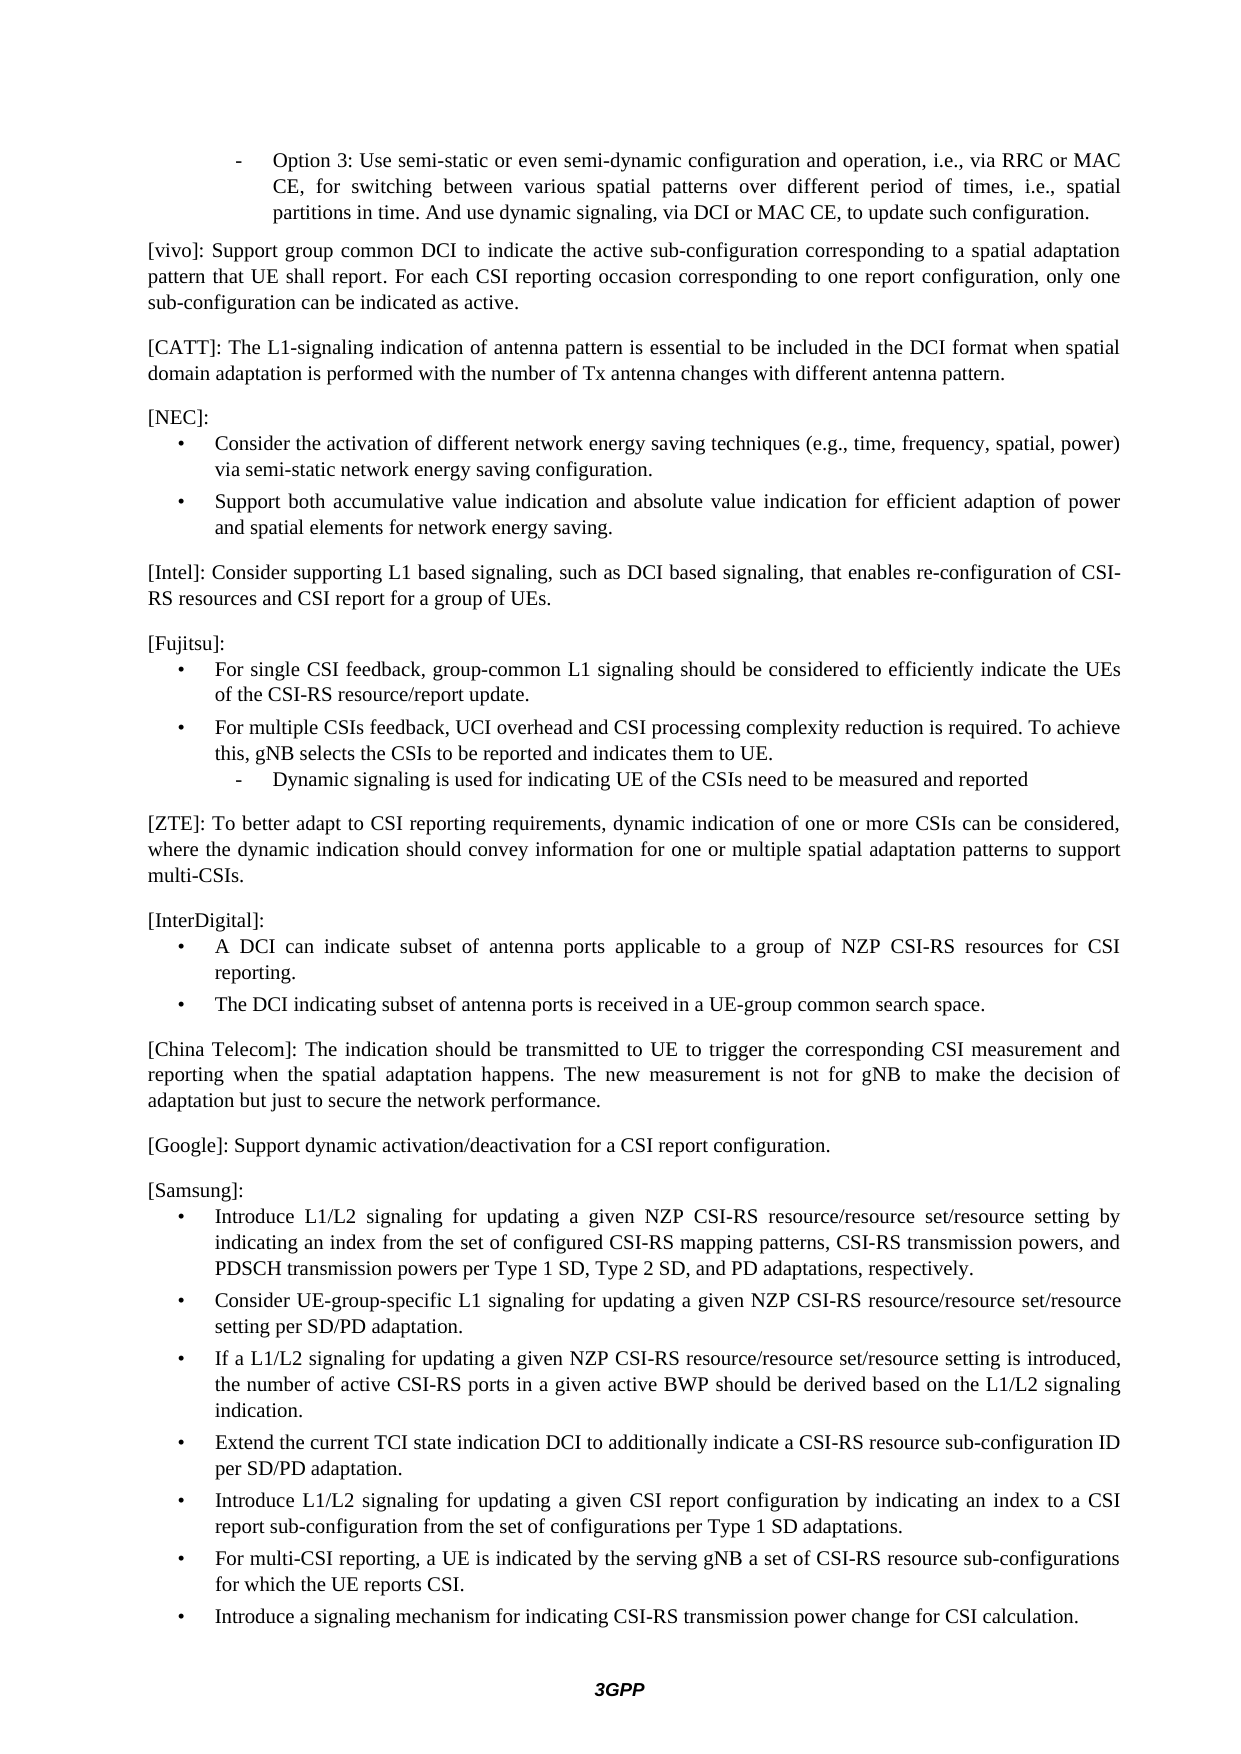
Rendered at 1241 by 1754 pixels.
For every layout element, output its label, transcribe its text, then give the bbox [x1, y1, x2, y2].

text [Intel]: Consider supporting L1 based signaling, such as DCI based signaling, that enables re-configuration of CSI-RS resources and CSI report for a group of UEs. [148, 560, 1122, 610]
list Support both accumulative value indication and absolute value indication for efficient adaption of power and spatial elements for network energy saving. [177, 489, 1122, 539]
text [NEC]: [148, 405, 1122, 429]
list The DCI indicating subset of antenna ports is received in a UE-group common search space. [177, 992, 1122, 1016]
list Introduce a signaling mechanism for indicating CSI-RS transmission power change for CSI calculation. [177, 1604, 1122, 1628]
list Option 3: Use semi-static or even semi-dynamic configuration and operation, i.e., via RRC or MAC CE, for switching between various spatial patterns over different period of times, i.e., spatial partitions in time. And use dynamic signaling, via DCI or MAC CE, to update such configuration. [235, 148, 1122, 224]
text [Samsung]: [148, 1178, 1122, 1202]
list For multi-CSI reporting, a UE is indicated by the serving gNB a set of CSI-RS resource sub-configurations for which the UE reports CSI. [177, 1546, 1122, 1596]
text [Fujitsu]: [148, 631, 1122, 654]
list Dynamic signaling is used for indicating UE of the CSIs need to be measured and reported [235, 766, 1122, 791]
list Introduce L1/L2 signaling for updating a given NZP CSI-RS resource/resource set/resource setting by indicating an index from the set of configured CSI-RS mapping patterns, CSI-RS transmission powers, and PDSCH transmission powers per Type 1 SD, Type 2 SD, and PD adaptations, respectively. [177, 1204, 1122, 1279]
text [CATT]: The L1-signaling indication of antenna pattern is essential to be included in the DCI format when spatial domain adaptation is performed with the number of Tx antenna changes with different antenna pattern. [148, 334, 1122, 384]
text [ZTE]: To better adapt to CSI reporting requirements, dynamic indication of one or more CSIs can be considered, where the dynamic indication should convey information for one or multiple spatial adaptation patterns to support multi-CSIs. [148, 811, 1122, 887]
list If a L1/L2 signaling for updating a given NZP CSI-RS resource/resource set/resource setting is introduced, the number of active CSI-RS ports in a given active BWP should be derived based on the L1/L2 signaling indication. [177, 1346, 1122, 1422]
text [vivo]: Support group common DCI to indicate the active sub-configuration corresponding to a spatial adaptation pattern that UE shall report. For each CSI reporting occasion corresponding to one report configuration, only one sub-configuration can be indicated as active. [148, 238, 1122, 314]
list Introduce L1/L2 signaling for updating a given CSI report configuration by indicating an index to a CSI report sub-configuration from the set of configurations per Type 1 SD adaptations. [177, 1488, 1122, 1538]
list Consider the activation of different network energy saving techniques (e.g., time, frequency, spatial, power) via semi-static network energy saving configuration. [177, 431, 1122, 481]
list Consider UE-group-specific L1 signaling for updating a given NZP CSI-RS resource/resource set/resource setting per SD/PD adaptation. [177, 1288, 1122, 1338]
list A DCI can indicate subset of antenna ports applicable to a group of NZP CSI-RS resources for CSI reporting. [177, 934, 1122, 984]
text [China Telecom]: The indication should be transmitted to UE to trigger the corresponding CSI measurement and reporting when the spatial adaptation happens. The new measurement is not for gNB to make the decision of adaptation but just to secure the network performance. [148, 1036, 1122, 1112]
list For multiple CSIs feedback, UCI overhead and CSI processing complexity reduction is required. To achieve this, gNB selects the CSIs to be reported and indicates them to UE. [177, 714, 1122, 764]
list For single CSI feedback, group-common L1 signaling should be considered to efficiently indicate the UEs of the CSI-RS resource/report update. [177, 656, 1122, 706]
text [InterDigital]: [148, 908, 1122, 932]
list Extend the current TCI state indication DCI to additionally indicate a CSI-RS resource sub-configuration ID per SD/PD adaptation. [177, 1430, 1122, 1480]
text [Google]: Support dynamic activation/deactivation for a CSI report configuration. [148, 1133, 1122, 1157]
